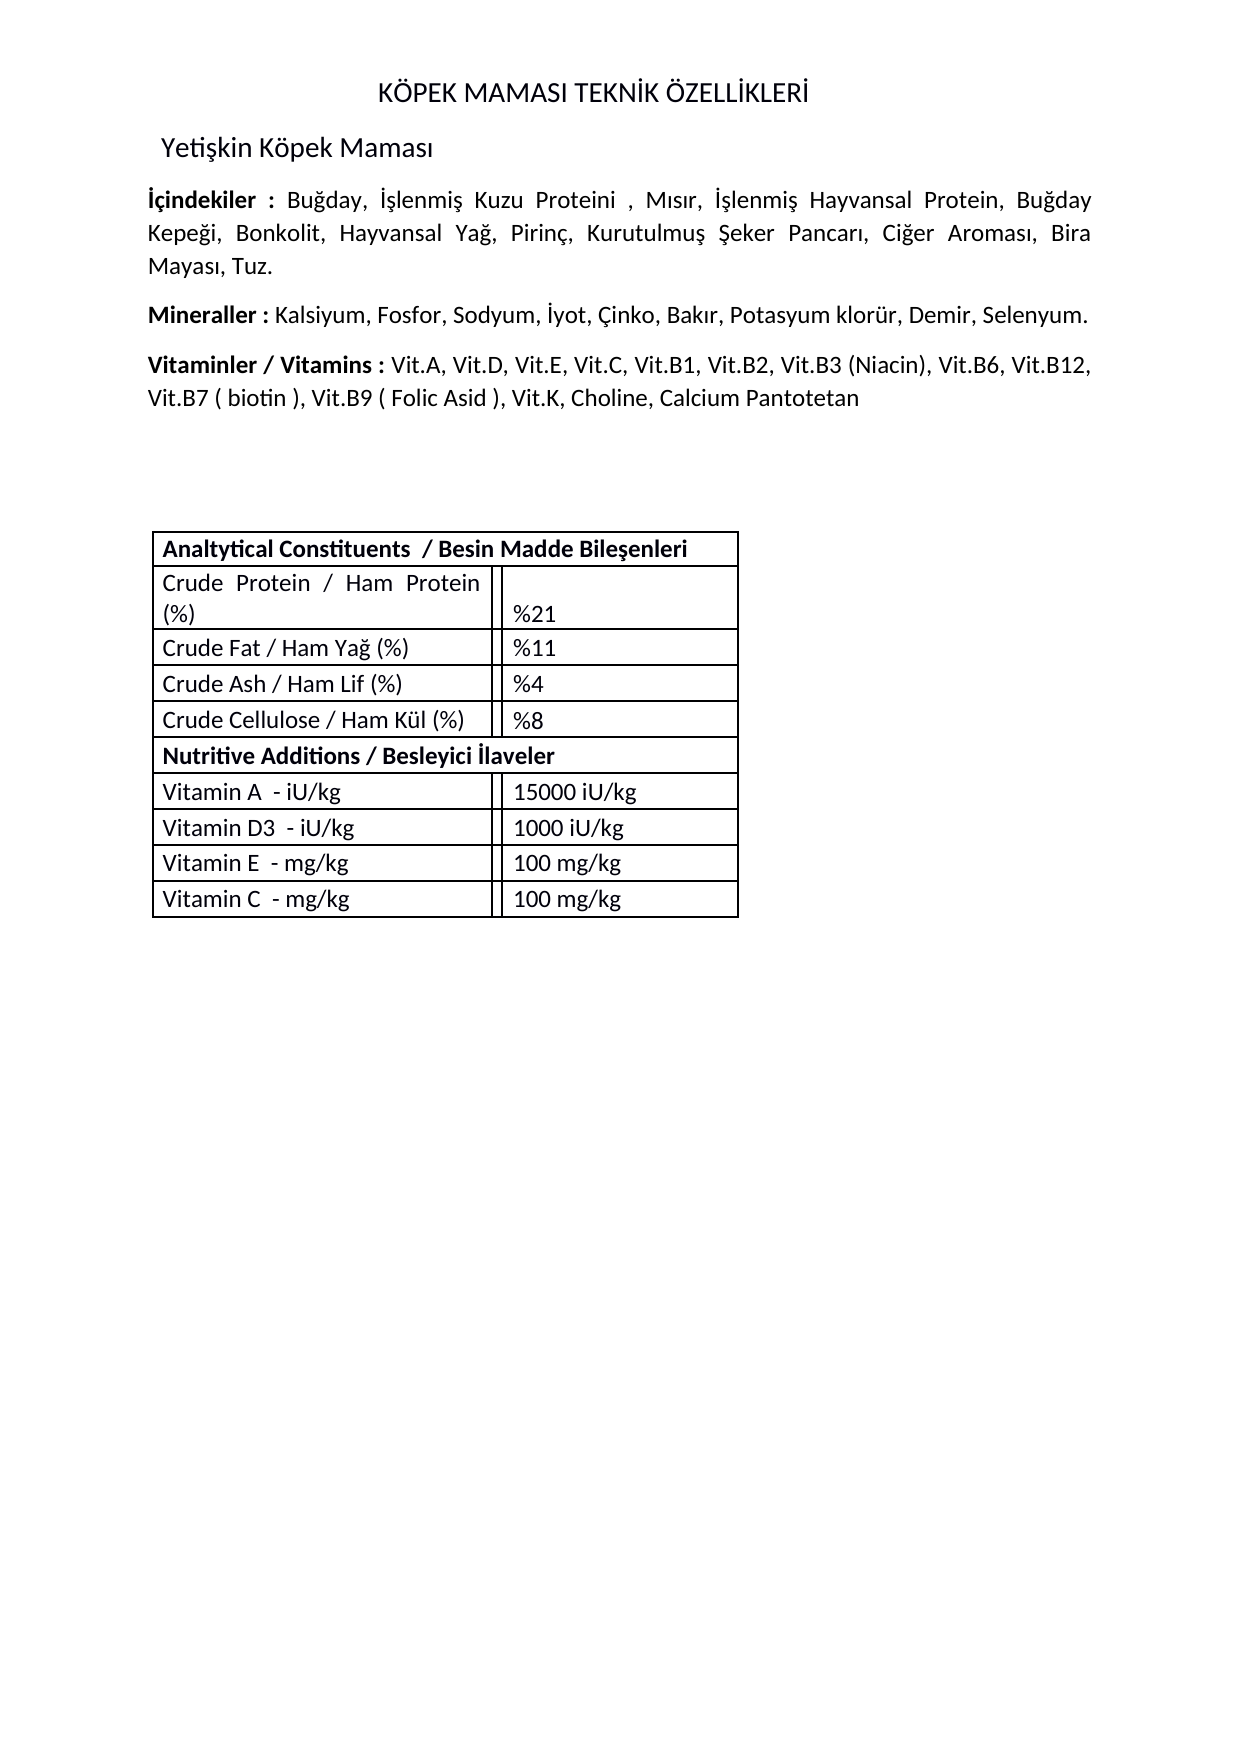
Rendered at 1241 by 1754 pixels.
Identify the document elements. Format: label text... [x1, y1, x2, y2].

table_cell %4 [503, 666, 737, 700]
table_cell Nutritive Additions / Besleyici İlaveler [154, 738, 737, 772]
table_cell 100 mg/kg [503, 846, 737, 880]
table_cell Crude Protein / Ham Protein (%) [154, 567, 491, 628]
text Yetişkin Köpek Maması [148, 129, 1093, 164]
table_cell 100 mg/kg [503, 882, 737, 916]
text İçindekiler : Buğday, İşlenmiş Kuzu Proteini , Mısır, İşlenmiş Hayvansal Protein, Buğday Kepeği, Bonkolit, Hayvansal Yağ, Pirinç, Kurutulmuş Şeker Pancarı, Ciğer Aroması, Bira Mayası, Tuz. [148, 184, 1093, 280]
text KÖPEK MAMASI TEKNİK ÖZELLİKLERİ [148, 74, 1093, 109]
table_cell Vitamin D3 - iU/kg [154, 810, 491, 844]
table_header Analtytical Constituents / Besin Madde Bileşenleri [154, 533, 737, 565]
text Vitaminler / Vitamins : Vit.A, Vit.D, Vit.E, Vit.C, Vit.B1, Vit.B2, Vit.B3 (Niacin), Vit.B6, Vit.B12, Vit.B7 ( biotin ), Vit.B9 ( Folic Asid ), Vit.K, Choline, Calcium Pantotetan [148, 349, 1093, 412]
table_cell 1000 iU/kg [503, 810, 737, 844]
table_cell 15000 iU/kg [503, 774, 737, 808]
table_cell Vitamin A - iU/kg [154, 774, 491, 808]
table_cell Vitamin E - mg/kg [154, 846, 491, 880]
table_cell Vitamin C - mg/kg [154, 882, 491, 916]
table_cell Crude Fat / Ham Yağ (%) [154, 630, 491, 664]
table_cell %8 [503, 702, 737, 736]
text Mineraller : Kalsiyum, Fosfor, Sodyum, İyot, Çinko, Bakır, Potasyum klorür, Demir, Selenyum. [148, 299, 1093, 330]
table_cell %11 [503, 630, 737, 664]
table_cell Crude Ash / Ham Lif (%) [154, 666, 491, 700]
table_cell Crude Cellulose / Ham Kül (%) [154, 702, 491, 736]
table_cell %21 [503, 567, 737, 628]
